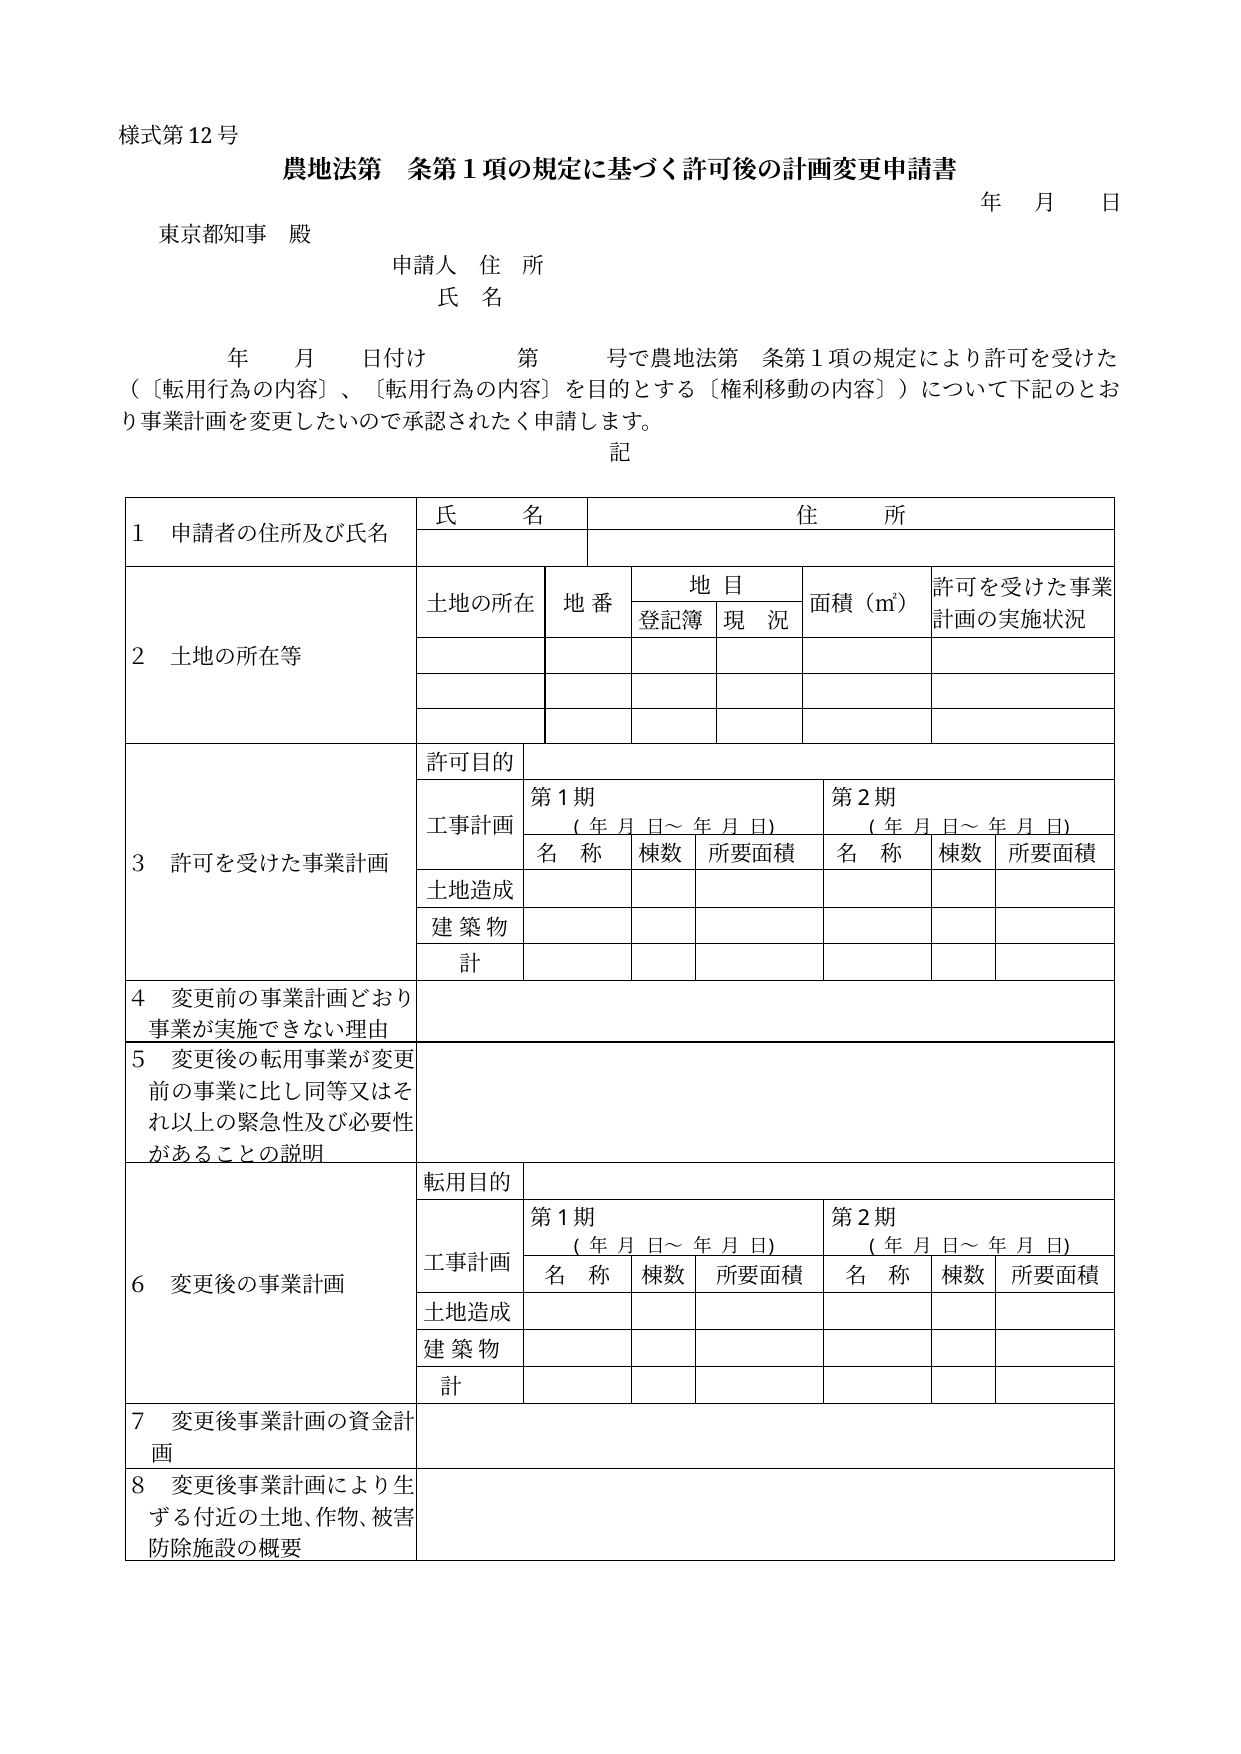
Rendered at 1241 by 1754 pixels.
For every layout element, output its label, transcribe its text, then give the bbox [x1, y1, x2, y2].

table_cell 地 目 [632, 567, 802, 601]
table_cell [524, 870, 631, 907]
table_cell [632, 674, 716, 707]
table_cell [632, 638, 716, 672]
table_cell [632, 870, 695, 907]
table_cell [524, 1163, 1114, 1199]
table_cell [717, 674, 802, 707]
table_cell 名 称 [824, 835, 931, 869]
table_cell 棟数 [632, 835, 695, 869]
table_cell 建 築 物 [417, 908, 523, 943]
text 氏 名 [118, 280, 1122, 311]
table_cell ７ 変更後事業計画の資金計 画 [126, 1404, 416, 1468]
table_cell [524, 944, 631, 980]
table_cell [932, 908, 995, 943]
table_cell [417, 981, 1114, 1041]
table_cell 地 番 [546, 567, 631, 637]
text 東京都知事 殿 [118, 217, 1122, 248]
table_cell [996, 1293, 1114, 1329]
table_cell 工事計画 [417, 1200, 523, 1292]
table_cell [524, 1330, 631, 1366]
table_cell 土地の所在 [417, 567, 544, 637]
table_cell 名 称 [524, 835, 631, 869]
table_cell 第1期 ( 年 月 日～ 年 月 日) [524, 1200, 823, 1255]
table_cell [546, 709, 631, 743]
table_cell 第2期 ( 年 月 日～ 年 月 日) [824, 780, 1114, 833]
table_header 住 所 [588, 498, 1114, 529]
table_cell [824, 1293, 931, 1329]
table_cell [996, 944, 1114, 980]
table_cell 転用目的 [417, 1163, 523, 1199]
table_cell [632, 709, 716, 743]
table_cell [996, 908, 1114, 943]
table_cell [932, 1367, 995, 1403]
table_cell 棟数 [932, 1256, 995, 1292]
table_cell [824, 908, 931, 943]
text 申請人 住 所 [118, 248, 1122, 280]
table_cell [824, 1330, 931, 1366]
table_cell [696, 1293, 823, 1329]
table_cell [632, 944, 695, 980]
table_cell 棟数 [932, 835, 995, 869]
table_cell [588, 530, 1114, 566]
table_cell 土地造成 [417, 870, 523, 907]
table_cell [632, 1330, 695, 1366]
table_cell [824, 1367, 931, 1403]
table_cell [803, 709, 931, 743]
table_cell [632, 1367, 695, 1403]
table_cell 棟数 [632, 1256, 695, 1292]
table_cell [717, 709, 802, 743]
table_cell 名 称 [524, 1256, 631, 1292]
table_cell [996, 870, 1114, 907]
table_cell 土地造成 [417, 1293, 523, 1329]
table_cell [996, 1330, 1114, 1366]
table_cell 所要面積 [696, 835, 823, 869]
table_cell [932, 674, 1114, 707]
table_cell [996, 1367, 1114, 1403]
table_cell [417, 709, 544, 743]
table_cell ３ 許可を受けた事業計画 [126, 744, 416, 980]
table_cell [417, 674, 544, 707]
table_cell [524, 744, 1114, 779]
table_cell [932, 870, 995, 907]
table_cell ５ 変更後の転用事業が変更前の事業に比し同等又はそれ以上の緊急性及び必要性があることの説明 [126, 1043, 416, 1162]
table_header 氏 名 [417, 498, 587, 529]
table_cell [417, 1043, 1114, 1162]
table_cell [932, 638, 1114, 672]
table_cell [803, 638, 931, 672]
table_cell [824, 944, 931, 980]
table_cell ８ 変更後事業計画により生ずる付近の土地､作物､被害防除施設の概要 [126, 1469, 416, 1560]
table_cell ４ 変更前の事業計画どおり事業が実施できない理由 [126, 981, 416, 1041]
table_cell ６ 変更後の事業計画 [126, 1163, 416, 1403]
table_cell [524, 1293, 631, 1329]
subtitle 記 [118, 436, 1122, 467]
table_cell [417, 1469, 1114, 1560]
table_cell [803, 674, 931, 707]
table_cell [696, 908, 823, 943]
text 年 月 日付け 第 号で農地法第 条第１項の規定により許可を受けた（〔転用行為の内容〕、〔転用行為の内容〕を目的とする〔権利移動の内容〕）について下記のとおり事業計画を変更したいので承認されたく申請します。 [118, 341, 1122, 436]
table_cell 許可目的 [417, 744, 523, 779]
table_cell 面積（㎡） [803, 567, 931, 637]
table_cell [696, 1367, 823, 1403]
table_header １ 申請者の住所及び氏名 [126, 498, 416, 566]
table_cell [632, 1293, 695, 1329]
table_cell 第2期 ( 年 月 日～ 年 月 日) [824, 1200, 1114, 1255]
table_cell [417, 530, 587, 566]
table_cell [717, 638, 802, 672]
table_cell 第1期 ( 年 月 日～ 年 月 日) [524, 780, 823, 833]
table_cell 名 称 [824, 1256, 931, 1292]
table_cell 工事計画 [417, 780, 523, 869]
table_cell [524, 1367, 631, 1403]
table_cell [696, 1330, 823, 1366]
table_cell 登記簿 [632, 602, 716, 637]
table_cell 所要面積 [996, 1256, 1114, 1292]
table_cell 所要面積 [996, 835, 1114, 869]
table_cell ２ 土地の所在等 [126, 567, 416, 743]
table_cell [524, 908, 631, 943]
table_cell 計 [417, 1367, 523, 1403]
table_cell 計 [417, 944, 523, 980]
table_cell 現 況 [717, 602, 802, 637]
table_cell [696, 870, 823, 907]
table_cell [632, 908, 695, 943]
table_cell [696, 944, 823, 980]
table_cell 所要面積 [696, 1256, 823, 1292]
text 農地法第 条第１項の規定に基づく許可後の計画変更申請書 [118, 150, 1122, 186]
table_cell [546, 674, 631, 707]
table_cell [546, 638, 631, 672]
text 年 月 日 [118, 186, 1122, 217]
table_cell [932, 709, 1114, 743]
table_cell [932, 944, 995, 980]
table_cell [932, 1293, 995, 1329]
text 様式第12号 [118, 118, 1122, 150]
table_cell [932, 1330, 995, 1366]
table_cell [417, 638, 544, 672]
table_cell [417, 1404, 1114, 1468]
table_cell [824, 870, 931, 907]
table_cell 許可を受けた事業 計画の実施状況 [932, 567, 1114, 637]
table_cell 建 築 物 [417, 1330, 523, 1366]
